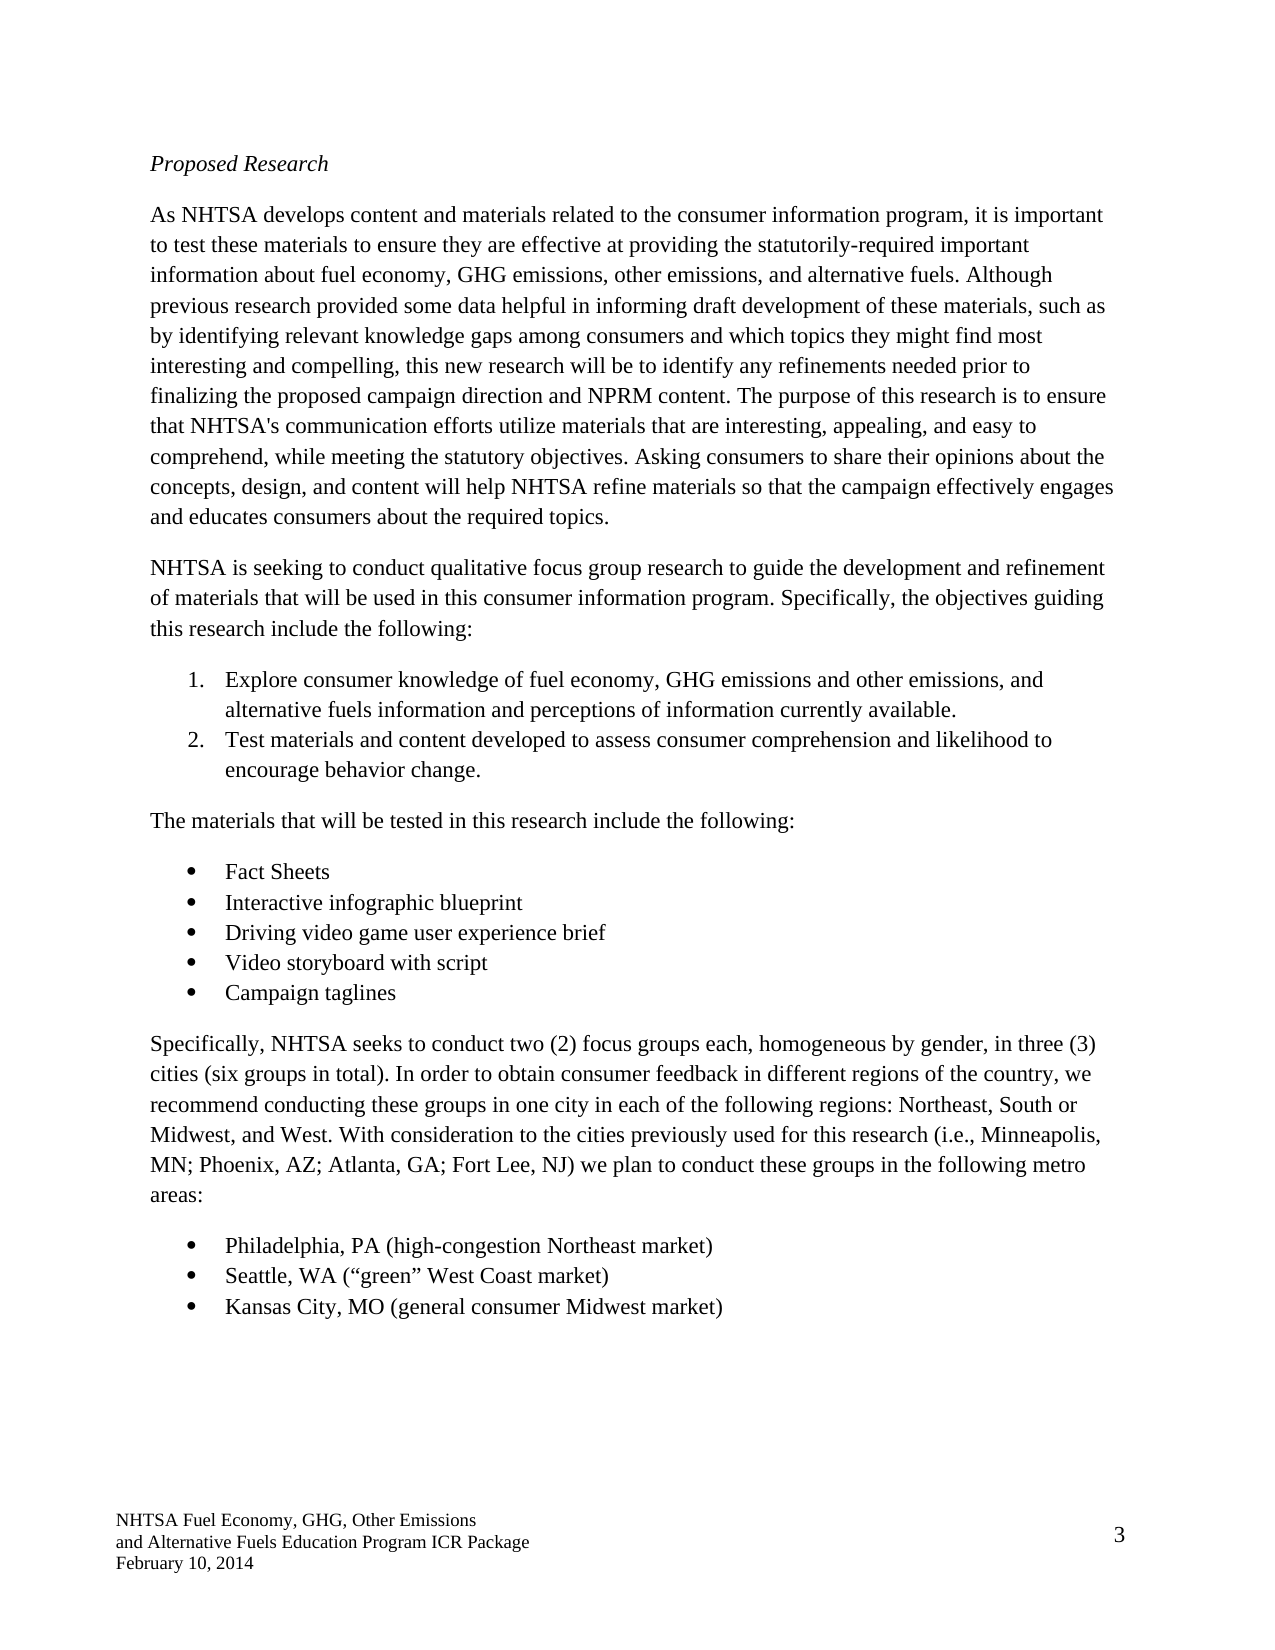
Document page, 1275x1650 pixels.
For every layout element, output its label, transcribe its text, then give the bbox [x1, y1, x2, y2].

list Philadelphia, PA (high-congestion Northeast market) [187, 1232, 1125, 1259]
text NHTSA is seeking to conduct qualitative focus group research to guide the development and refinement of materials that will be used in this consumer information program. Specifically, the objectives guiding this research include the following: [150, 554, 1125, 641]
list Test materials and content developed to assess consumer comprehension and likelihood to encourage behavior change. [187, 726, 1125, 783]
list Fact Sheets [187, 858, 1125, 885]
list Campaign taglines [187, 979, 1125, 1006]
text As NHTSA develops content and materials related to the consumer information program, it is important to test these materials to ensure they are effective at providing the statutorily-required important information about fuel economy, GHG emissions, other emissions, and alternative fuels. Although previous research provided some data helpful in informing draft development of these materials, such as by identifying relevant knowledge gaps among consumers and which topics they might find most interesting and compelling, this new research will be to identify any refinements needed prior to finalizing the proposed campaign direction and NPRM content. The purpose of this research is to ensure that NHTSA's communication efforts utilize materials that are interesting, appealing, and easy to comprehend, while meeting the statutory objectives. Asking consumers to share their opinions about the concepts, design, and content will help NHTSA refine materials so that the campaign effectively engages and educates consumers about the required topics. [150, 201, 1125, 529]
text Specifically, NHTSA seeks to conduct two (2) focus groups each, homogeneous by gender, in three (3) cities (six groups in total). In order to obtain consumer feedback in different regions of the country, we recommend conducting these groups in one city in each of the following regions: Northeast, South or Midwest, and West. With consideration to the cities previously used for this research (i.e., Minneapolis, MN; Phoenix, AZ; Atlanta, GA; Fort Lee, NJ) we plan to conduct these groups in the following metro areas: [150, 1030, 1125, 1208]
list Video storyboard with script [187, 949, 1125, 975]
list Interactive infographic blueprint [187, 888, 1125, 915]
list Explore consumer knowledge of fuel economy, GHG emissions and other emissions, and alternative fuels information and perceptions of information currently available. [187, 666, 1125, 722]
text Proposed Research [150, 150, 1125, 176]
list Driving video game user experience brief [187, 919, 1125, 945]
list Kansas City, MO (general consumer Midwest market) [187, 1293, 1125, 1319]
text The materials that will be tested in this research include the following: [150, 807, 1125, 834]
list Seattle, WA (“green” West Coast market) [187, 1262, 1125, 1289]
